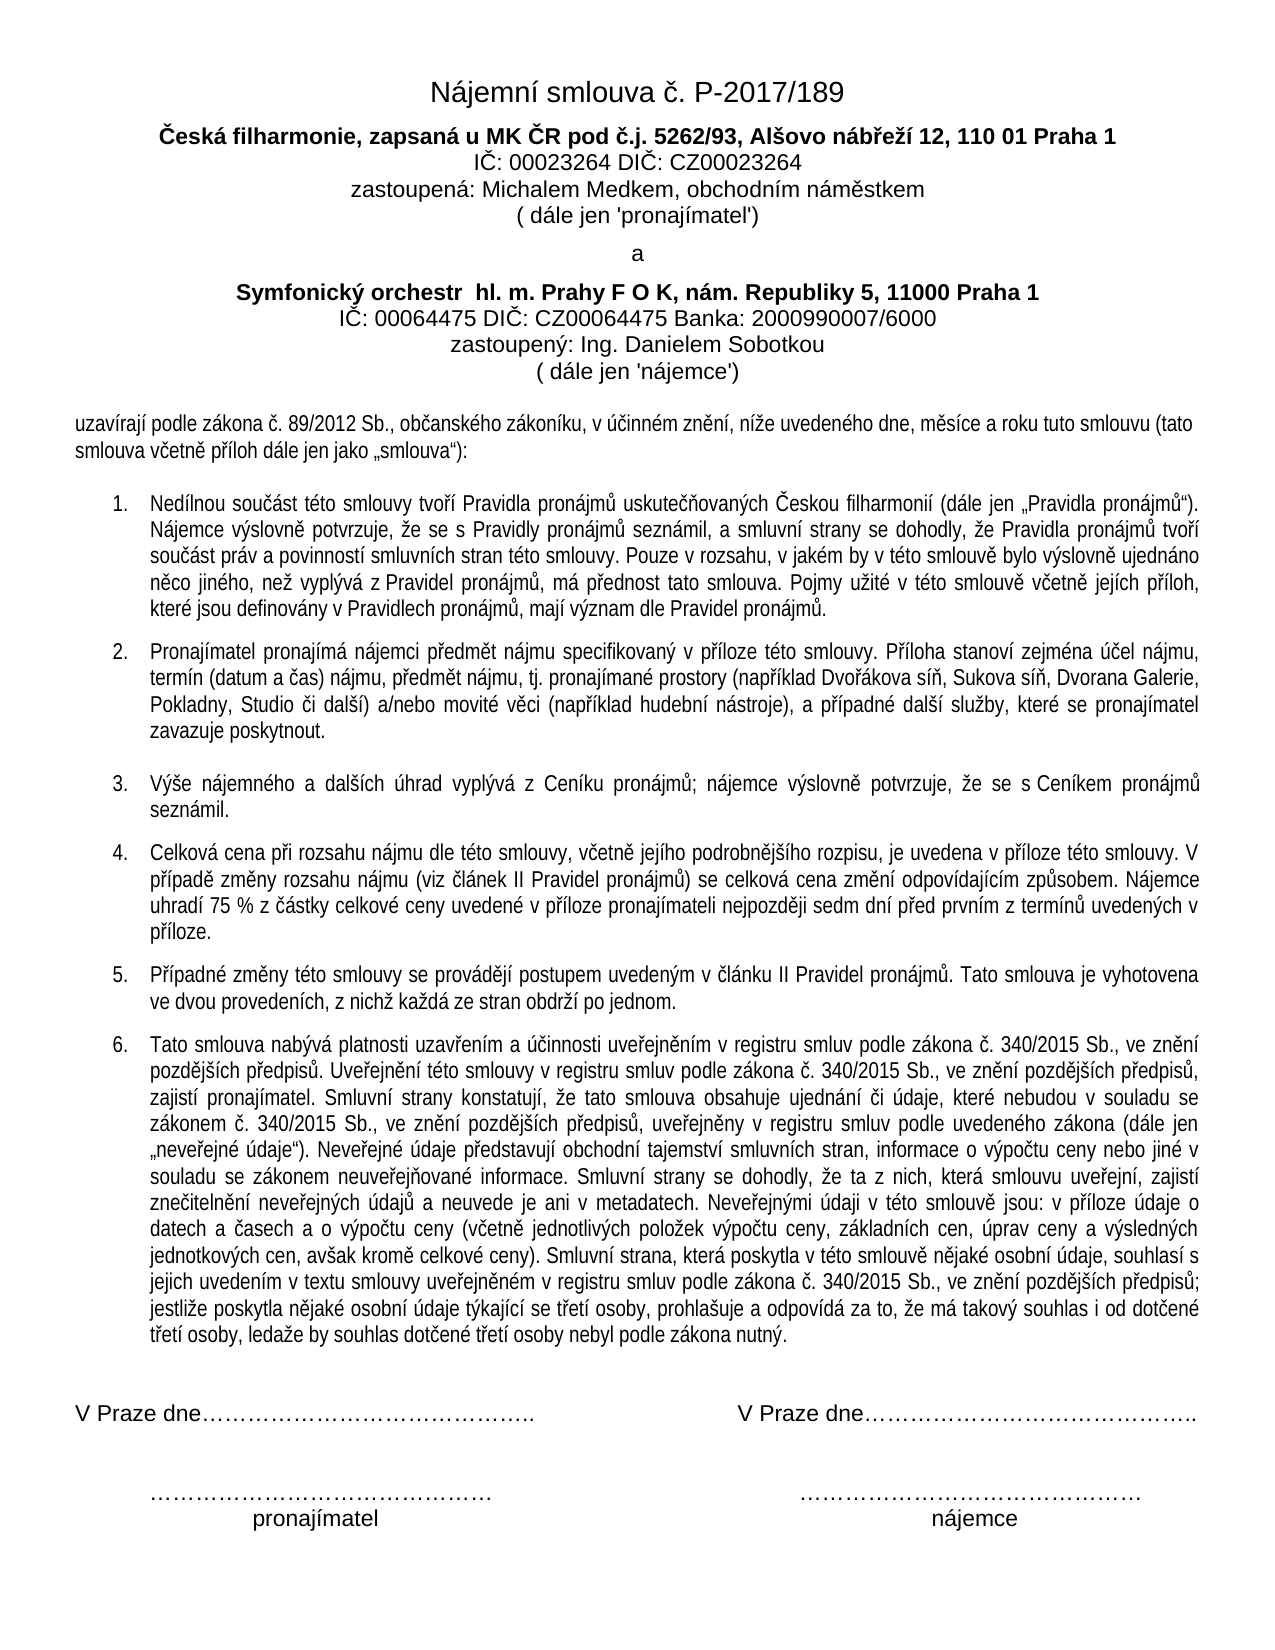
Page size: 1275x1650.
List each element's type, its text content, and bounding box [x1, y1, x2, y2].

text Česká filharmonie, zapsaná u MK ČR pod č.j. 5262/93, Alšovo nábřeží 12, 110 01 Praha 1 [75, 123, 1200, 149]
list Případné změny této smlouvy se provádějí postupem uvedeným v článku II Pravidel pronájmů. Tato smlouva je vyhotovena ve dvou provedeních, z nichž každá ze stran obdrží po jednom. [112, 961, 1200, 1014]
text Symfonický orchestr hl. m. Prahy F O K, nám. Republiky 5, 11000 Praha 1 [75, 279, 1200, 305]
text ( dále jen 'pronajímatel') [75, 202, 1200, 228]
list Výše nájemného a dalších úhrad vyplývá z Ceníku pronájmů; nájemce výslovně potvrzuje, že se s Ceníkem pronájmů seznámil. [112, 770, 1200, 822]
text a [75, 240, 1200, 267]
text Nájemní smlouva č. P-2017/189 [75, 75, 1200, 108]
text zastoupený: Ing. Danielem Sobotkou [75, 331, 1200, 358]
text V Praze dne…………………………………….. V Praze dne…………………………………….. [75, 1400, 1200, 1426]
text ( dále jen 'nájemce') [75, 358, 1200, 384]
list Nedílnou součást této smlouvy tvoří Pravidla pronájmů uskutečňovaných Českou filharmonií (dále jen „Pravidla pronájmů“). Nájemce výslovně potvrzuje, že se s Pravidly pronájmů seznámil, a smluvní strany se dohodly, že Pravidla pronájmů tvoří součást práv a povinností smluvních stran této smlouvy. Pouze v rozsahu, v jakém by v této smlouvě bylo výslovně ujednáno něco jiného, než vyplývá z Pravidel pronájmů, má přednost tato smlouva. Pojmy užité v této smlouvě včetně jejích příloh, které jsou definovány v Pravidlech pronájmů, mají význam dle Pravidel pronájmů. [112, 489, 1200, 621]
text IČ: 00023264 DIČ: CZ00023264 [75, 149, 1200, 176]
text IČ: 00064475 DIČ: CZ00064475 Banka: 2000990007/6000 [75, 305, 1200, 331]
text zastoupená: Michalem Medkem, obchodním náměstkem [75, 176, 1200, 202]
list Tato smlouva nabývá platnosti uzavřením a účinnosti uveřejněním v registru smluv podle zákona č. 340/2015 Sb., ve znění pozdějších předpisů. Uveřejnění této smlouvy v registru smluv podle zákona č. 340/2015 Sb., ve znění pozdějších předpisů, zajistí pronajímatel. Smluvní strany konstatují, že tato smlouva obsahuje ujednání či údaje, které nebudou v souladu se zákonem č. 340/2015 Sb., ve znění pozdějších předpisů, uveřejněny v registru smluv podle uvedeného zákona (dále jen „neveřejné údaje“). Neveřejné údaje představují obchodní tajemství smluvních stran, informace o výpočtu ceny nebo jiné v souladu se zákonem neuveřejňované informace. Smluvní strany se dohodly, že ta z nich, která smlouvu uveřejní, zajistí znečitelnění neveřejných údajů a neuvede je ani v metadatech. Neveřejnými údaji v této smlouvě jsou: v příloze údaje o datech a časech a o výpočtu ceny (včetně jednotlivých položek výpočtu ceny, základních cen, úprav ceny a výsledných jednotkových cen, avšak kromě celkové ceny). Smluvní strana, která poskytla v této smlouvě nějaké osobní údaje, souhlasí s jejich uvedením v textu smlouvy uveřejněném v registru smluv podle zákona č. 340/2015 Sb., ve znění pozdějších předpisů; jestliže poskytla nějaké osobní údaje týkající se třetí osoby, prohlašuje a odpovídá za to, že má takový souhlas i od dotčené třetí osoby, ledaže by souhlas dotčené třetí osoby nebyl podle zákona nutný. [112, 1031, 1200, 1347]
list Celková cena při rozsahu nájmu dle této smlouvy, včetně jejího podrobnějšího rozpisu, je uvedena v příloze této smlouvy. V případě změny rozsahu nájmu (viz článek II Pravidel pronájmů) se celková cena změní odpovídajícím způsobem. Nájemce uhradí 75 % z částky celkové ceny uvedené v příloze pronajímateli nejpozději sedm dní před prvním z termínů uvedených v příloze. [112, 839, 1200, 945]
text ……………………………………… ……………………………………… [75, 1479, 1200, 1505]
list Pronajímatel pronajímá nájemci předmět nájmu specifikovaný v příloze této smlouvy. Příloha stanoví zejména účel nájmu, termín (datum a čas) nájmu, předmět nájmu, tj. pronajímané prostory (například Dvořákova síň, Sukova síň, Dvorana Galerie, Pokladny, Studio či další) a/nebo movité věci (například hudební nástroje), a případné další služby, které se pronajímatel zavazuje poskytnout. [112, 638, 1200, 743]
text pronajímatel nájemce [75, 1505, 1200, 1532]
text uzavírají podle zákona č. 89/2012 Sb., občanského zákoníku, v účinném znění, níže uvedeného dne, měsíce a roku tuto smlouvu (tato smlouva včetně příloh dále jen jako „smlouva“): [75, 410, 1200, 463]
